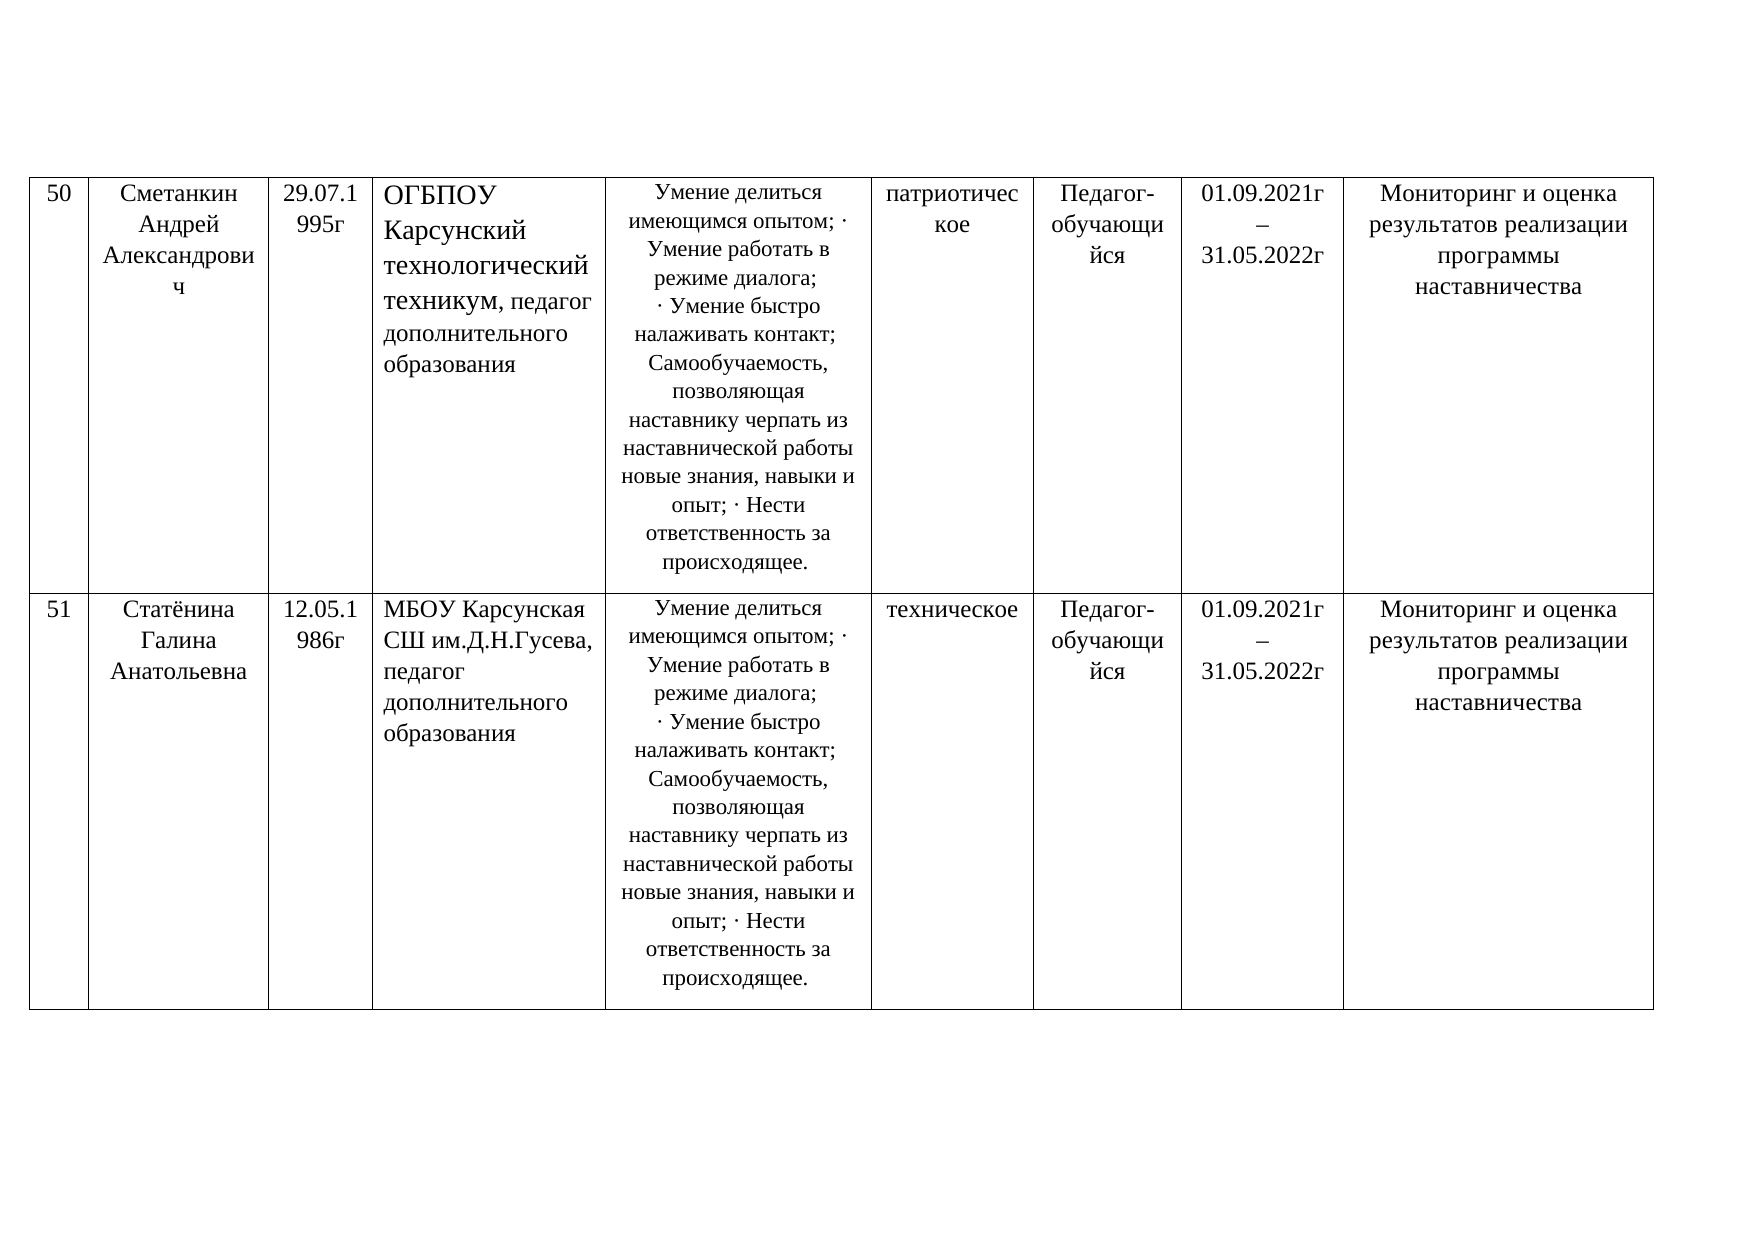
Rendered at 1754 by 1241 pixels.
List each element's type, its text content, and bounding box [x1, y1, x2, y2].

table_cell 50 [30, 178, 88, 593]
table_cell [1344, 178, 1653, 593]
table_cell Педагог-обучающийся [1034, 178, 1181, 593]
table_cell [1344, 594, 1653, 1009]
table_cell 51 [30, 594, 88, 1009]
table_cell Педагог-обучающийся [1034, 594, 1181, 1009]
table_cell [1182, 594, 1343, 1009]
table_cell 29.07.1995г [269, 178, 372, 593]
table_cell 12.05.1986г [269, 594, 372, 1009]
table_cell Сметанкин Андрей Александрович [89, 178, 268, 593]
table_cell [1182, 178, 1343, 593]
table_cell патриотическое [872, 178, 1033, 593]
table_cell МБОУ Карсунская СШ им.Д.Н.Гусева, педагог дополнительного образования [373, 594, 605, 1009]
table_cell Статёнина Галина Анатольевна [89, 594, 268, 1009]
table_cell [606, 178, 871, 593]
table_cell техническое [872, 594, 1033, 1009]
table_cell ОГБПОУ Карсунский технологический техникум, педагог дополнительного образования [373, 178, 605, 593]
